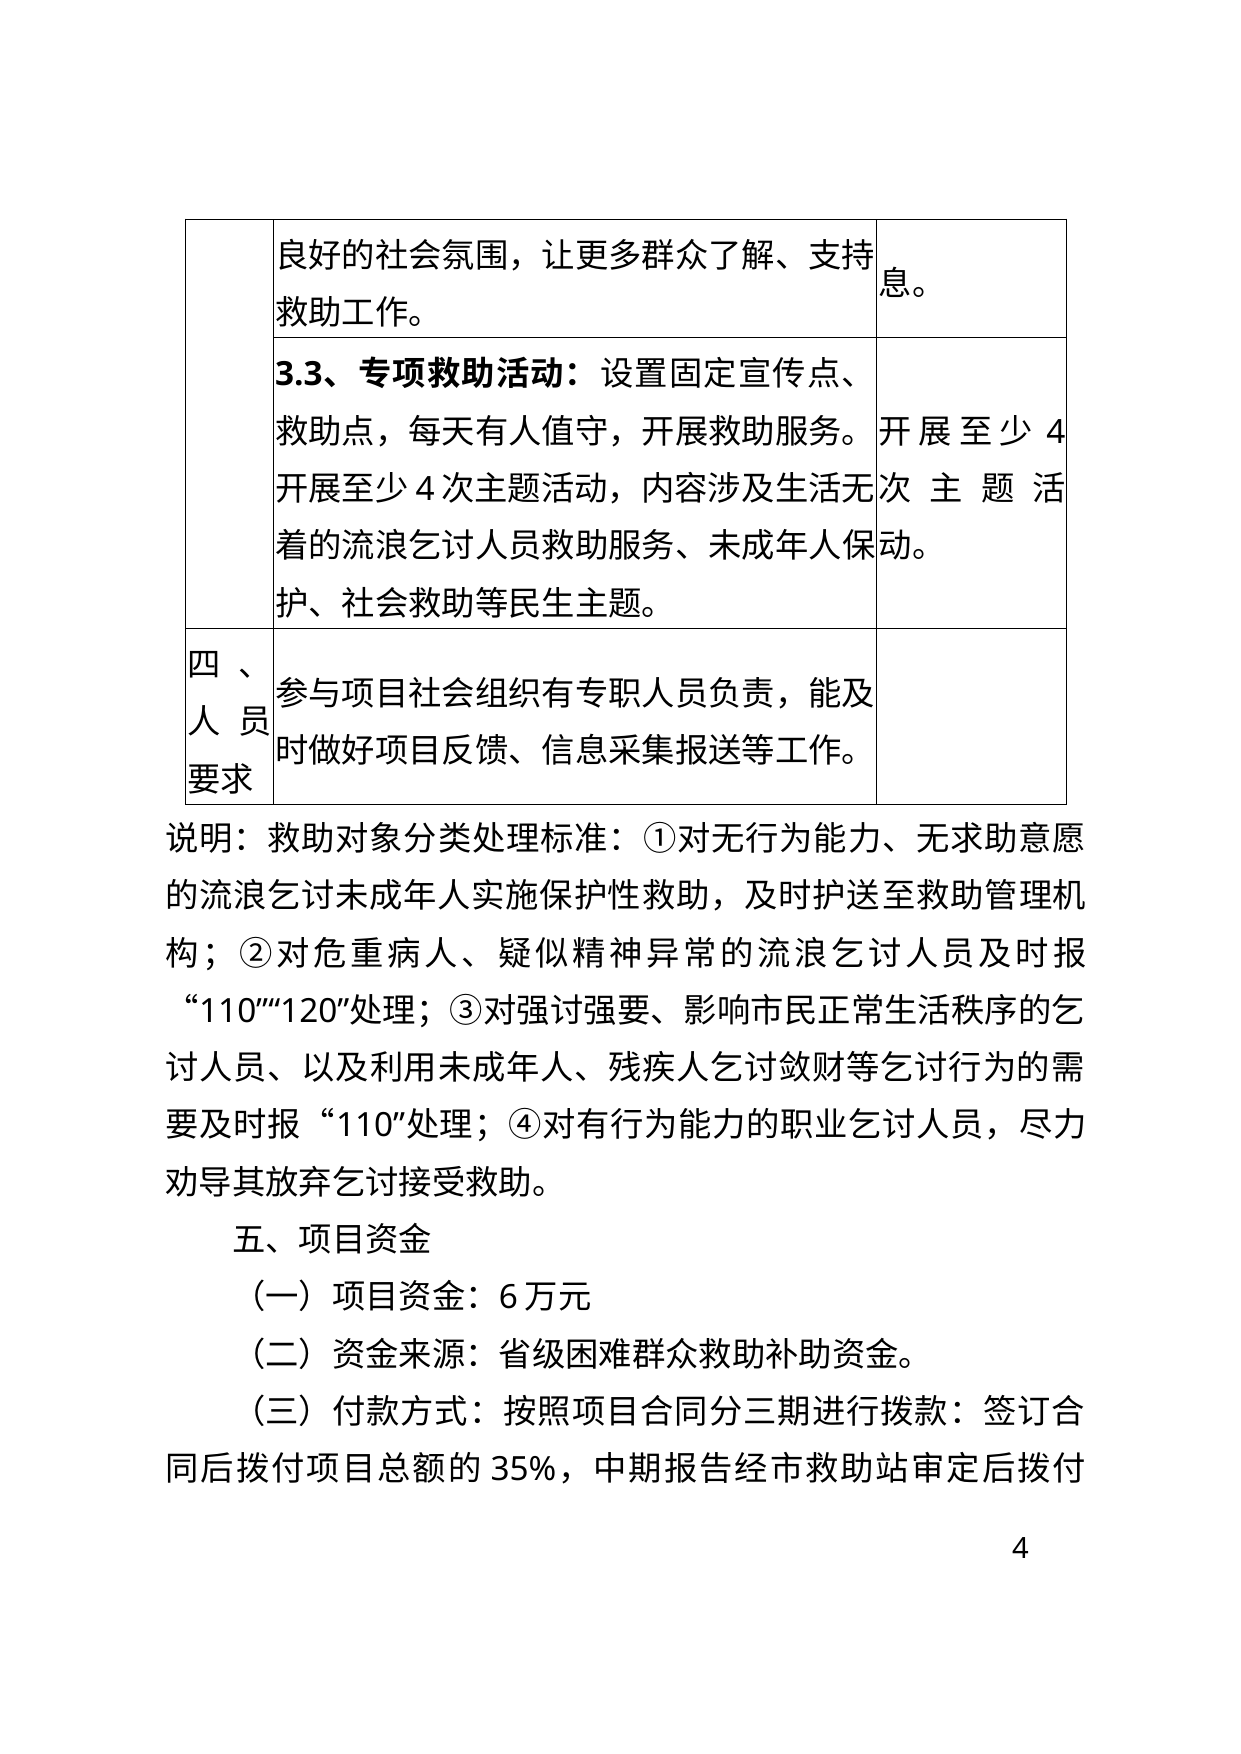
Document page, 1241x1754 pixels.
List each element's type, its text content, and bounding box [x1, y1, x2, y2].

list 资金来源：省级困难群众救助补助资金。 [165, 1320, 1087, 1377]
table_cell 开展至少4次主题活动。 [877, 338, 1066, 628]
text 五、项目资金 [165, 1206, 1087, 1263]
table_cell 参与项目社会组织有专职人员负责，能及时做好项目反馈、信息采集报送等工作。 [274, 629, 876, 804]
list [165, 1377, 1087, 1492]
table_cell 3.3、专项救助活动：设置固定宣传点、救助点，每天有人值守，开展救助服务。开展至少4次主题活动，内容涉及生活无着的流浪乞讨人员救助服务、未成年人保护、社会救助等民生主题。 [274, 338, 876, 628]
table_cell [274, 220, 876, 337]
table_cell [877, 220, 1066, 337]
text 说明：救助对象分类处理标准：①对无行为能力、无求助意愿的流浪乞讨未成年人实施保护性救助，及时护送至救助管理机构；②对危重病人、疑似精神异常的流浪乞讨人员及时报“110”“120”处理；③对强讨强要、影响市民正常生活秩序的乞讨人员、以及利用未成年人、残疾人乞讨敛财等乞讨行为的需要及时报“110”处理；④对有行为能力的职业乞讨人员，尽力劝导其放弃乞讨接受救助。 [165, 804, 1087, 1206]
table_cell 四、人员要求 [186, 629, 273, 804]
list 项目资金：6万元 [165, 1263, 1087, 1320]
table_cell [877, 629, 1066, 804]
